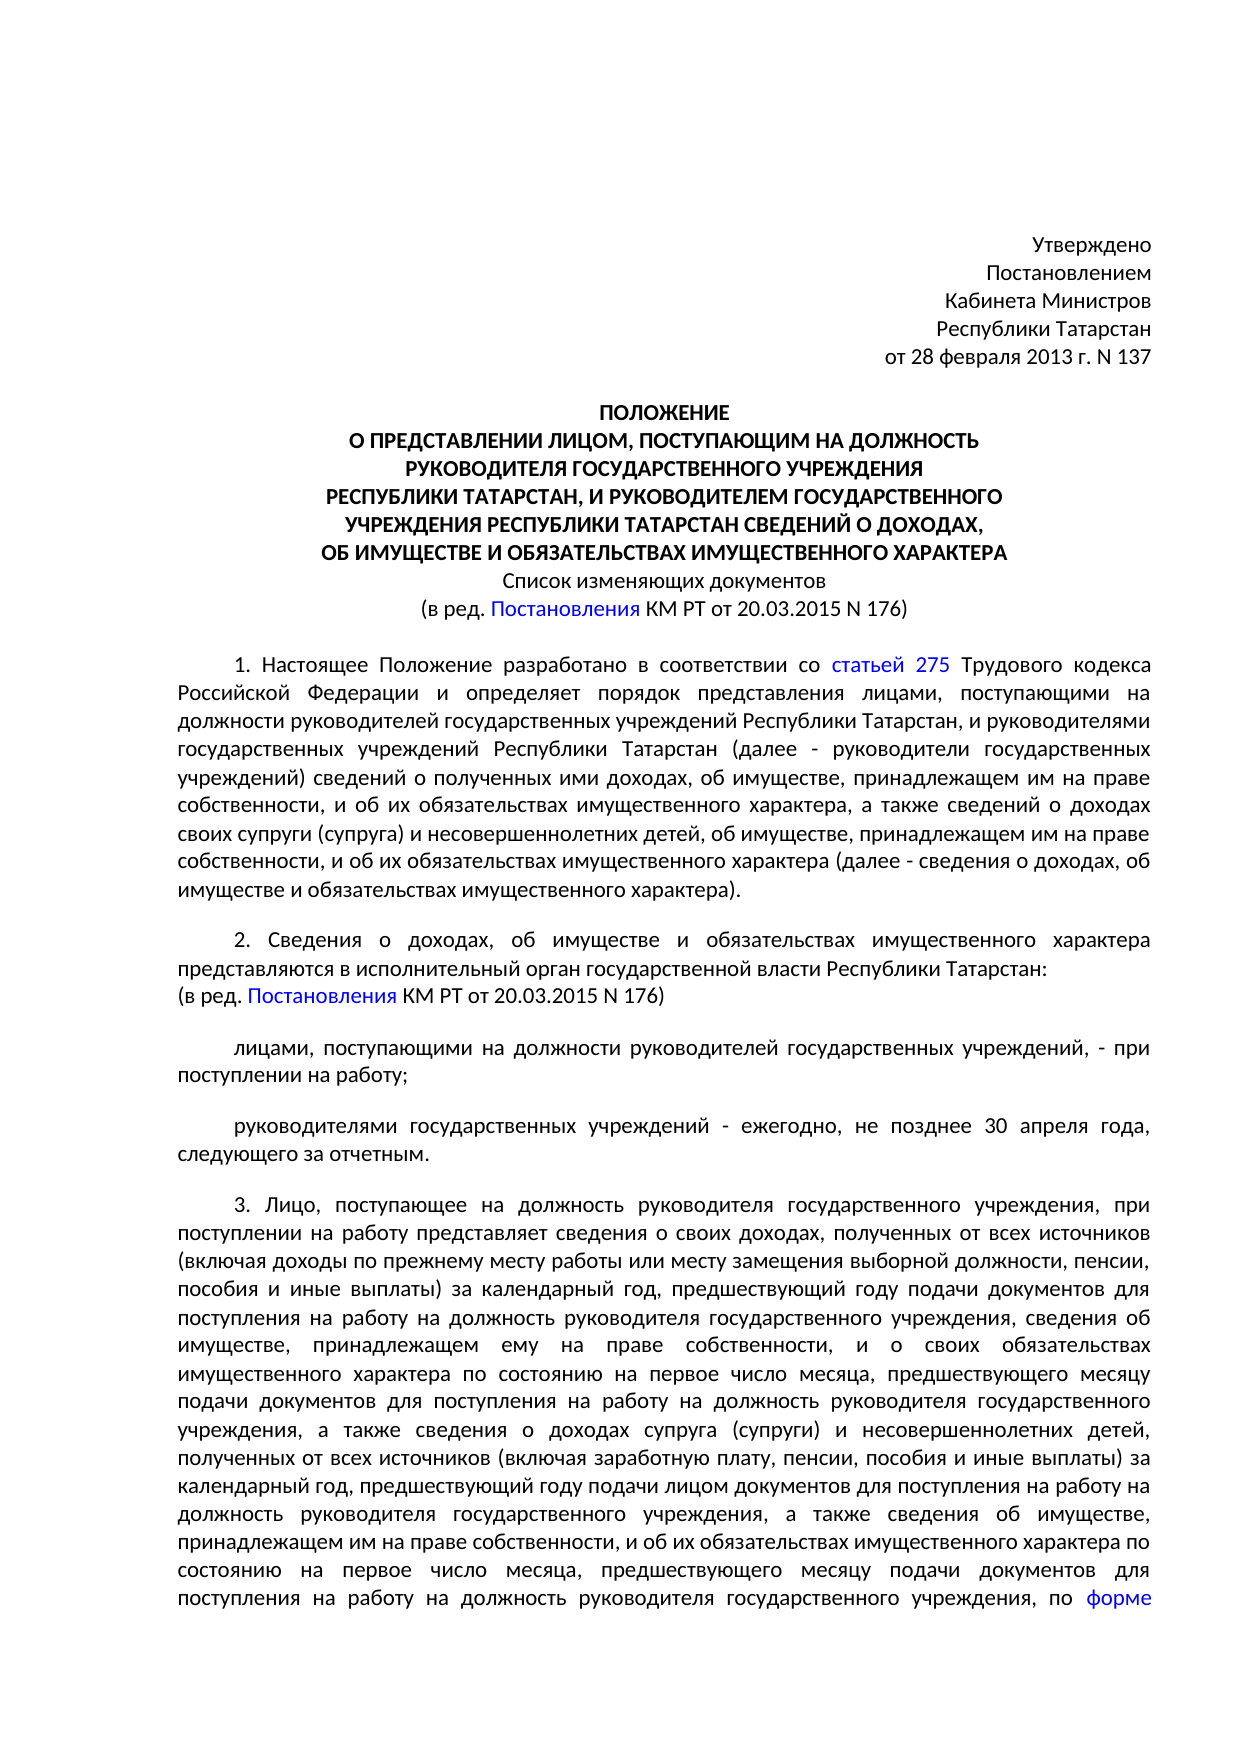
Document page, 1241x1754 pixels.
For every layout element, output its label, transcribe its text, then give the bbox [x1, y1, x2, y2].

title ОБ ИМУЩЕСТВЕ И ОБЯЗАТЕЛЬСТВАХ ИМУЩЕСТВЕННОГО ХАРАКТЕРА [177, 538, 1152, 566]
text руководителями государственных учреждений - ежегодно, не позднее 30 апреля года, следующего за отчетным. [177, 1112, 1152, 1168]
title УЧРЕЖДЕНИЯ РЕСПУБЛИКИ ТАТАРСТАН СВЕДЕНИЙ О ДОХОДАХ, [177, 510, 1152, 538]
title О ПРЕДСТАВЛЕНИИ ЛИЦОМ, ПОСТУПАЮЩИМ НА ДОЛЖНОСТЬ [177, 426, 1152, 454]
text Постановлением [177, 258, 1152, 286]
text Список изменяющих документов [177, 566, 1152, 594]
text Кабинета Министров [177, 286, 1152, 314]
text лицами, поступающими на должности руководителей государственных учреждений, - при поступлении на работу; [177, 1033, 1152, 1089]
title РЕСПУБЛИКИ ТАТАРСТАН, И РУКОВОДИТЕЛЕМ ГОСУДАРСТВЕННОГО [177, 482, 1152, 510]
text от 28 февраля 2013 г. N 137 [177, 342, 1152, 370]
title ПОЛОЖЕНИЕ [177, 398, 1152, 426]
text 2. Сведения о доходах, об имуществе и обязательствах имущественного характера представляются в исполнительный орган государственной власти Республики Татарстан: [177, 926, 1152, 982]
title РУКОВОДИТЕЛЯ ГОСУДАРСТВЕННОГО УЧРЕЖДЕНИЯ [177, 454, 1152, 482]
text (в ред. Постановления КМ РТ от 20.03.2015 N 176) [177, 982, 1152, 1010]
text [177, 1191, 1152, 1611]
text Республики Татарстан [177, 314, 1152, 342]
text 1. Настоящее Положение разработано в соответствии со статьей 275 Трудового кодекса Российской Федерации и определяет порядок представления лицами, поступающими на должности руководителей государственных учреждений Республики Татарстан, и руководителями государственных учреждений Республики Татарстан (далее - руководители государственных учреждений) сведений о полученных ими доходах, об имуществе, принадлежащем им на праве собственности, и об их обязательствах имущественного характера, а также сведений о доходах своих супруги (супруга) и несовершеннолетних детей, об имуществе, принадлежащем им на праве собственности, и об их обязательствах имущественного характера (далее - сведения о доходах, об имуществе и обязательствах имущественного характера). [177, 651, 1152, 903]
text Утверждено [177, 230, 1152, 258]
text (в ред. Постановления КМ РТ от 20.03.2015 N 176) [177, 594, 1152, 622]
